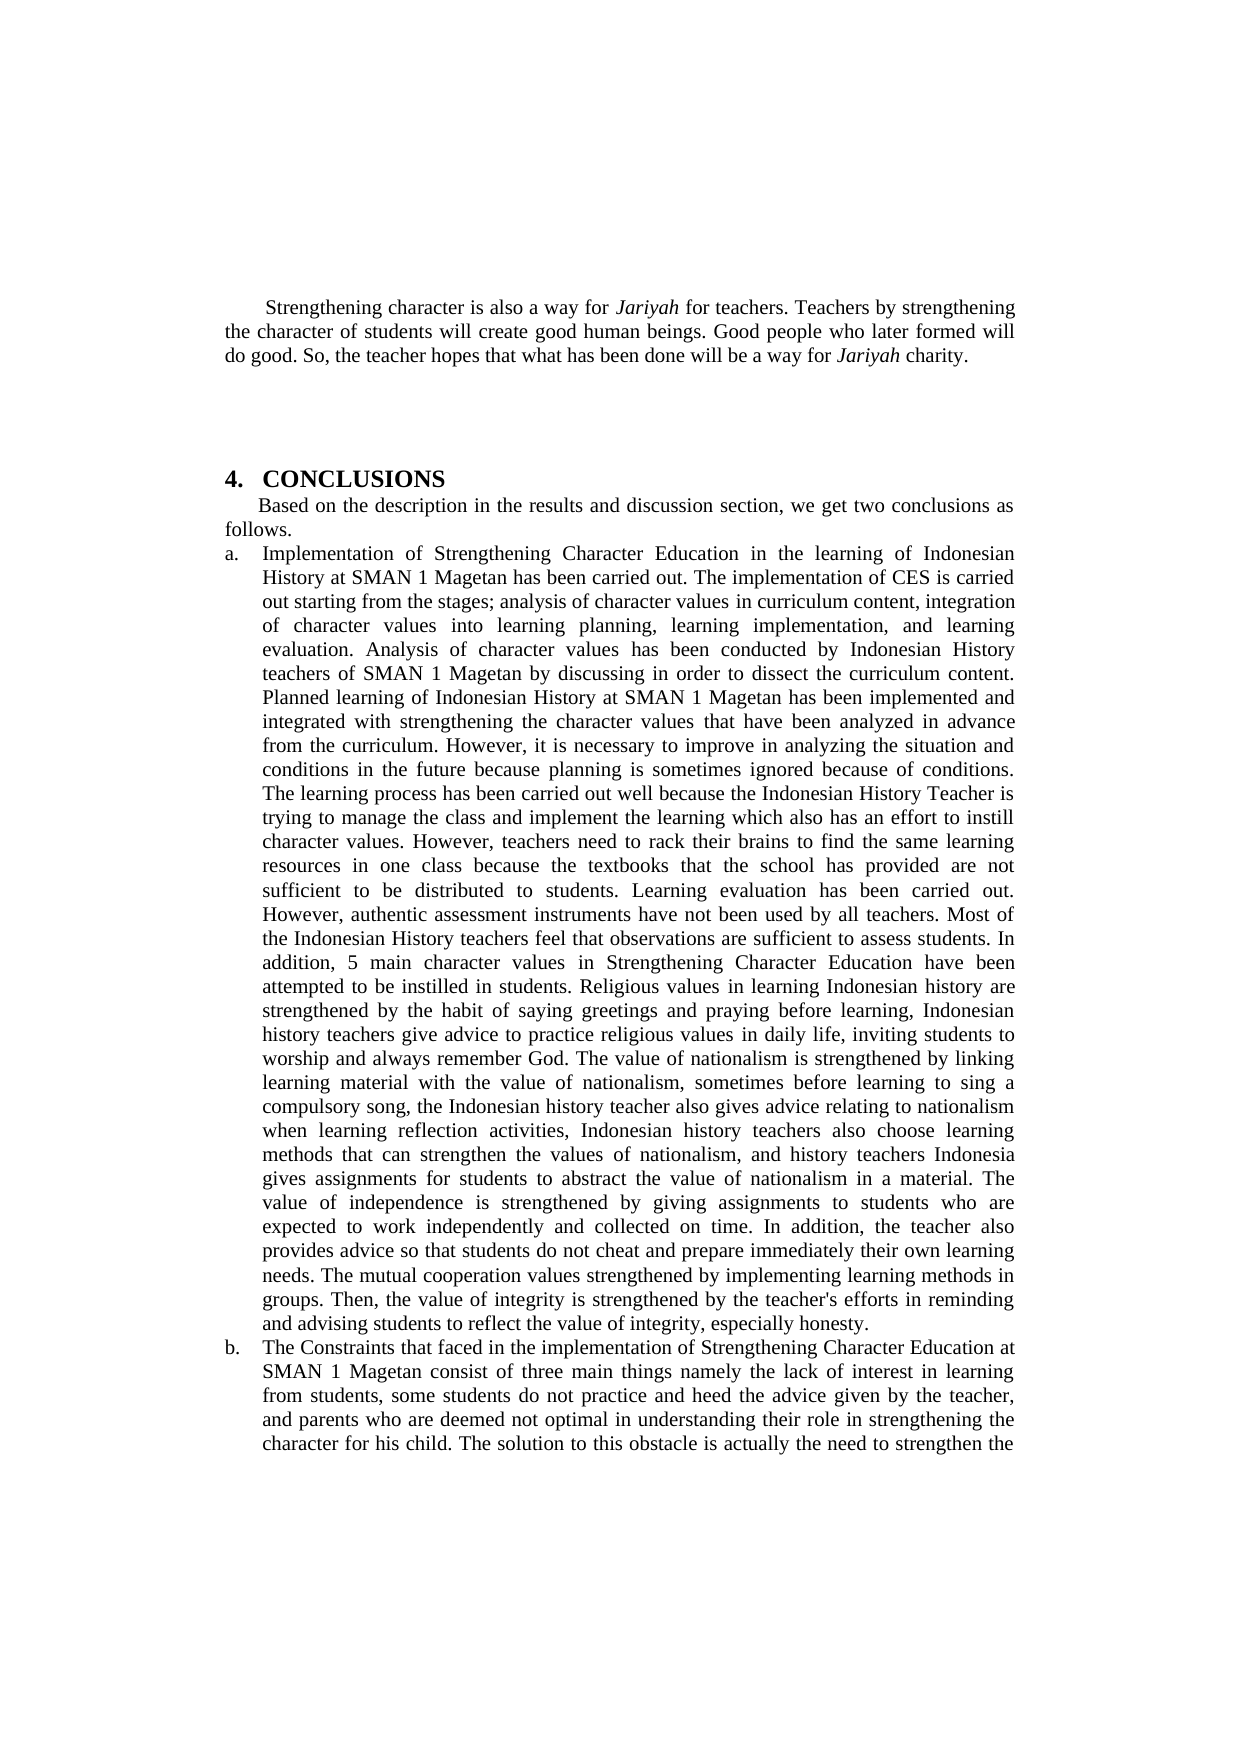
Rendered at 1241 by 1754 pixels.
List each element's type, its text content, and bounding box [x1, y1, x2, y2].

list CONCLUSIONS [224, 464, 1016, 492]
list Implementation of Strengthening Character Education in the learning of Indonesian History at SMAN 1 Magetan has been carried out. The implementation of CES is carried out starting from the stages; analysis of character values ​​in curriculum content, integration of character values ​​into learning planning, learning implementation, and learning evaluation. Analysis of character values ​​has been conducted by Indonesian History teachers of SMAN 1 Magetan by discussing in order to dissect the curriculum content. Planned learning of Indonesian History at SMAN 1 Magetan has been implemented and integrated with strengthening the character values ​​that have been analyzed in advance from the curriculum. However, it is necessary to improve in analyzing the situation and conditions in the future because planning is sometimes ignored because of conditions. The learning process has been carried out well because the Indonesian History Teacher is trying to manage the class and implement the learning which also has an effort to instill character values. However, teachers need to rack their brains to find the same learning resources in one class because the textbooks that the school has provided are not sufficient to be distributed to students. Learning evaluation has been carried out. However, authentic assessment instruments have not been used by all teachers. Most of the Indonesian History teachers feel that observations are sufficient to assess students. In addition, 5 main character values ​​in Strengthening Character Education have been attempted to be instilled in students. Religious values ​​in learning Indonesian history are strengthened by the habit of saying greetings and praying before learning, Indonesian history teachers give advice to practice religious values ​​in daily life, inviting students to worship and always remember God. The value of nationalism is strengthened by linking learning material with the value of nationalism, sometimes before learning to sing a compulsory song, the Indonesian history teacher also gives advice relating to nationalism when learning reflection activities, Indonesian history teachers also choose learning methods that can strengthen the values ​​of nationalism, and history teachers Indonesia gives assignments for students to abstract the value of nationalism in a material. The value of independence is strengthened by giving assignments to students who are expected to work independently and collected on time. In addition, the teacher also provides advice so that students do not cheat and prepare immediately their own learning needs. The mutual cooperation values strengthened by implementing learning methods in groups. Then, the value of integrity is strengthened by the teacher's efforts in reminding and advising students to reflect the value of integrity, especially honesty. [224, 541, 1016, 1335]
text Strengthening character is also a way for Jariyah for teachers. Teachers by strengthening the character of students will create good human beings. Good people who later formed will do good. So, the teacher hopes that what has been done will be a way for Jariyah charity. [224, 295, 1016, 367]
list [224, 1335, 1016, 1455]
text Based on the description in the results and discussion section, we get two conclusions as follows. [224, 492, 1016, 541]
